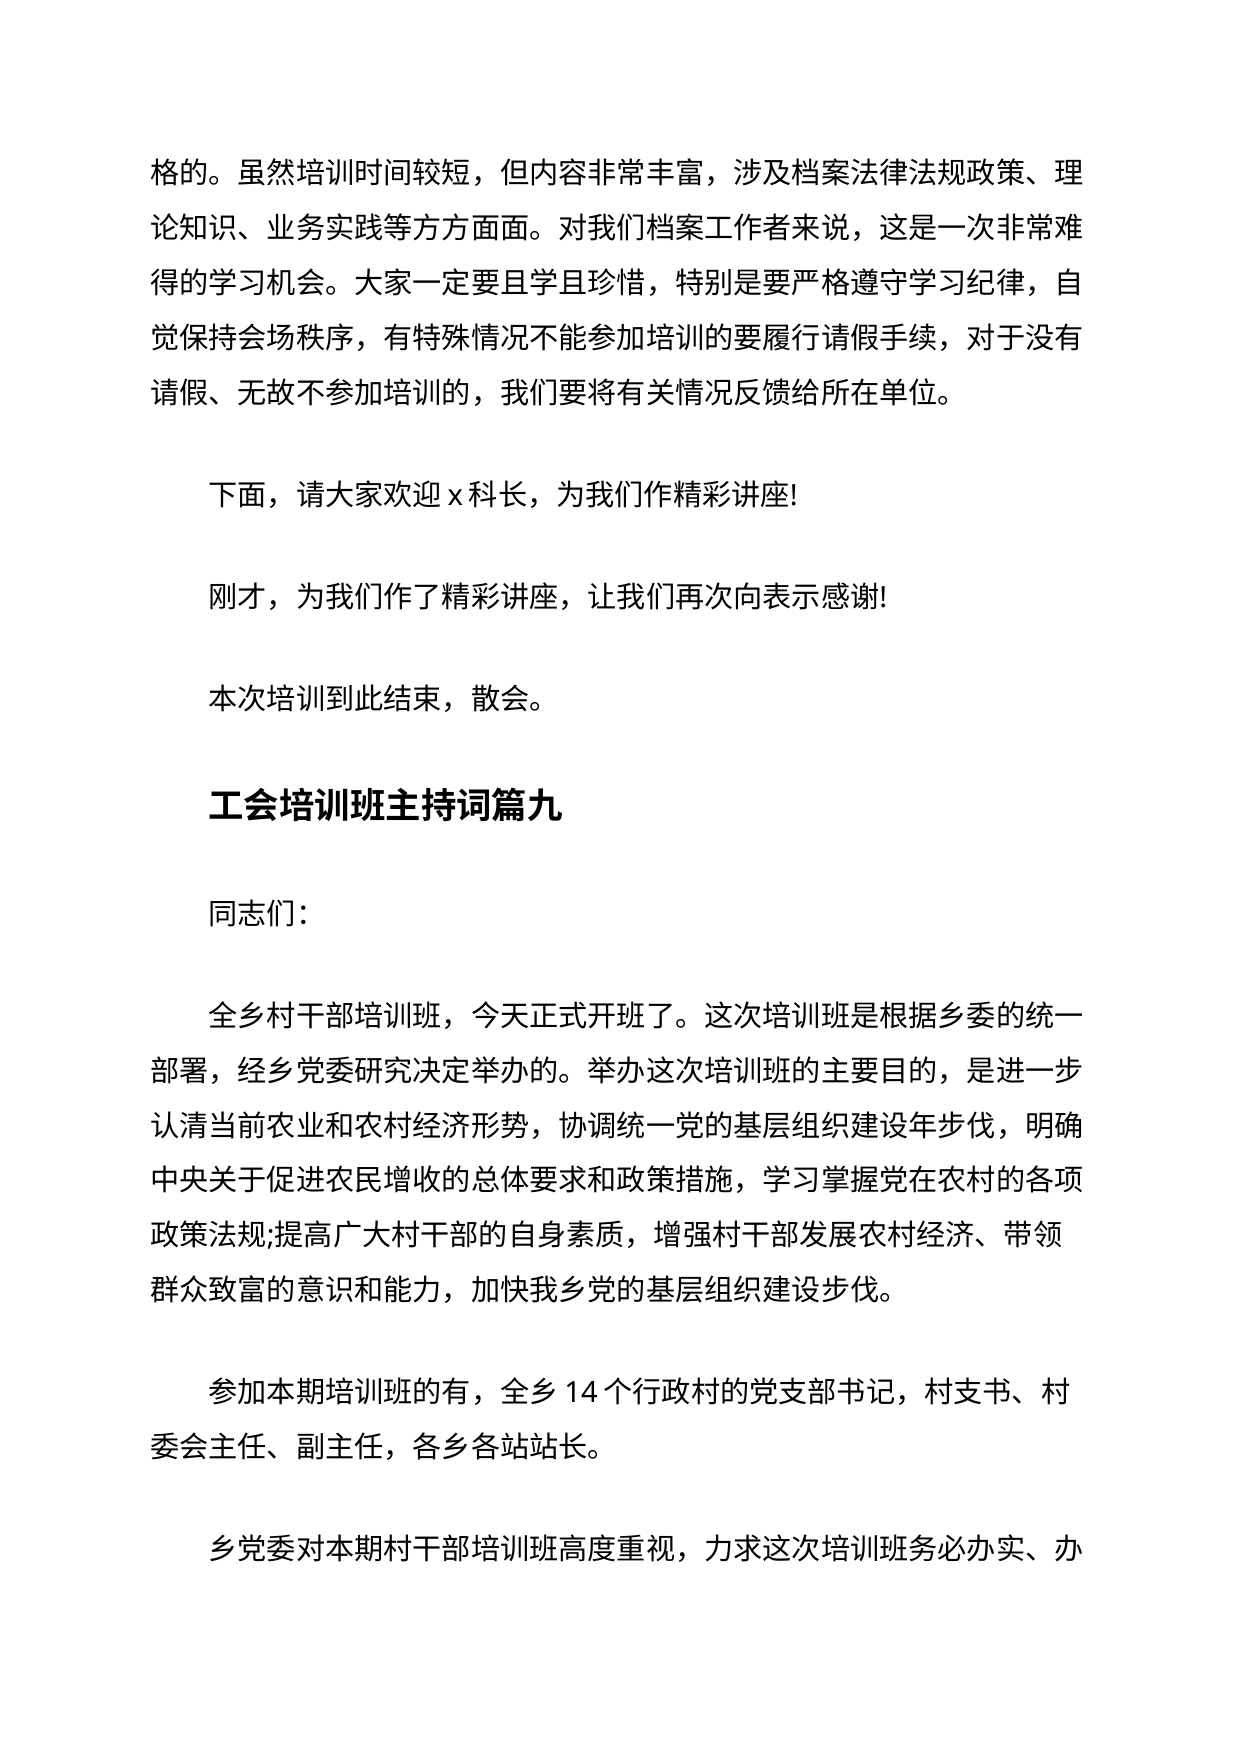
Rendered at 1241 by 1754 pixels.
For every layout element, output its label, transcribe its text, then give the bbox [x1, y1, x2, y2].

text 同志们： [150, 891, 1090, 933]
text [150, 1525, 1090, 1568]
text 刚才，为我们作了精彩讲座，让我们再次向表示感谢! [150, 573, 1090, 616]
text 本次培训到此结束，散会。 [150, 675, 1090, 718]
text 工会培训班主持词篇九 [150, 777, 1090, 828]
text 全乡村干部培训班，今天正式开班了。这次培训班是根据乡委的统一部署，经乡党委研究决定举办的。举办这次培训班的主要目的，是进一步认清当前农业和农村经济形势，协调统一党的基层组织建设年步伐，明确中央关于促进农民增收的总体要求和政策措施，学习掌握党在农村的各项政策法规;提高广大村干部的自身素质，增强村干部发展农村经济、带领群众致富的意识和能力，加快我乡党的基层组织建设步伐。 [150, 992, 1090, 1309]
text 参加本期培训班的有，全乡14个行政村的党支部书记，村支书、村委会主任、副主任，各乡各站站长。 [150, 1369, 1090, 1466]
text 下面，请大家欢迎x科长，为我们作精彩讲座! [150, 471, 1090, 514]
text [150, 150, 1090, 412]
